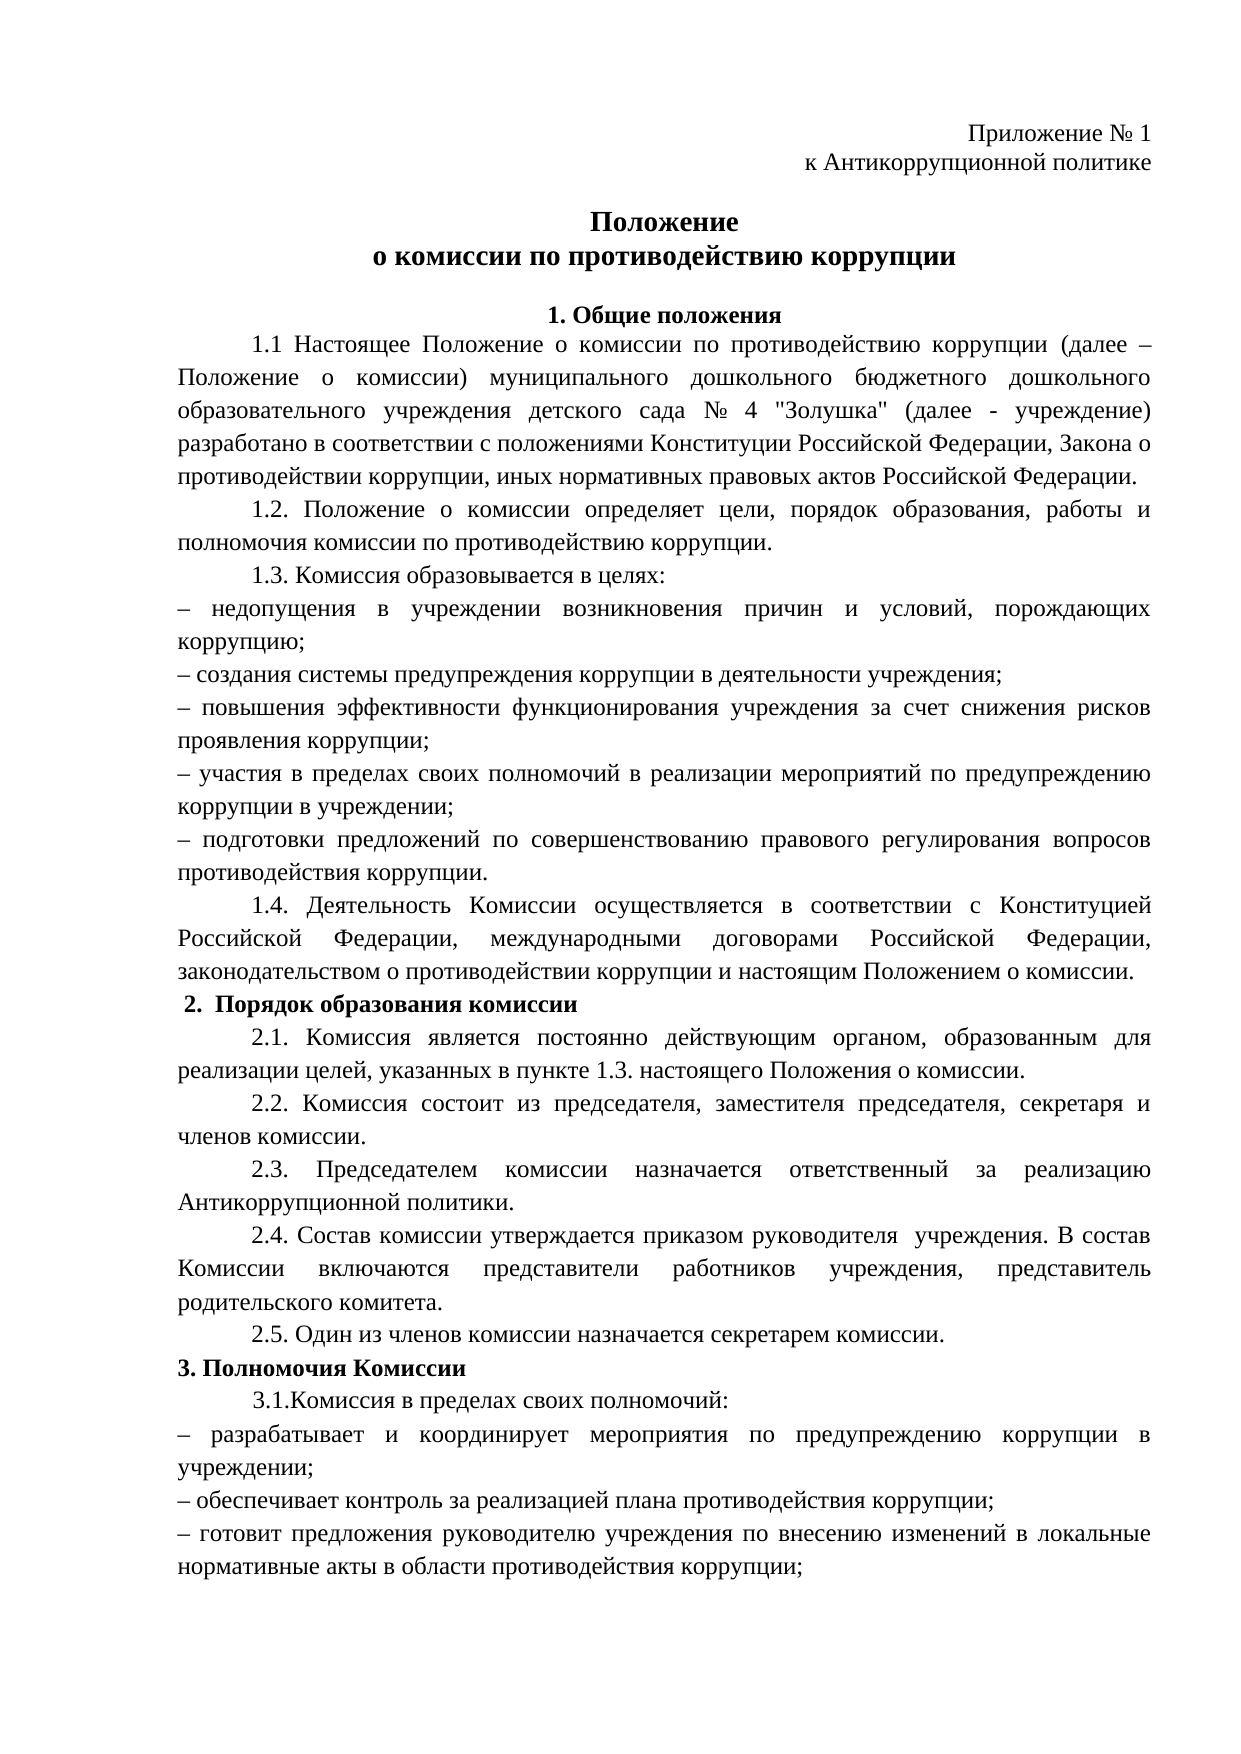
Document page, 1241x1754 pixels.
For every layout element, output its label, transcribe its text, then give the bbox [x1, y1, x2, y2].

text Положение о комиссии по противодействию коррупции [177, 204, 1152, 271]
text 1.3. Комиссия образовывается в целях: [177, 560, 1152, 589]
text – подготовки предложений по совершенствованию правового регулирования вопросов противодействия коррупции. [177, 824, 1152, 886]
text 1.4. Деятельность Комиссии осуществляется в соответствии с Конституцией Российской Федерации, международными договорами Российской Федерации, законодательством о противодействии коррупции и настоящим Положением о комиссии. [177, 890, 1152, 985]
text 3. Полномочия Комиссии [177, 1353, 1152, 1381]
list 3.1.Комиссия в пределах своих полномочий: [252, 1386, 1152, 1414]
text 1. Общие положения [177, 300, 1152, 329]
text – повышения эффективности функционирования учреждения за счет снижения рисков проявления коррупции; [177, 692, 1152, 754]
text 1.1 Настоящее Положение о комиссии по противодействию коррупции (далее – Положение о комиссии) муниципального дошкольного бюджетного дошкольного образовательного учреждения детского сада № 4 "Золушка" (далее - учреждение) разработано в соответствии с положениями Конституции Российской Федерации, Закона о противодействии коррупции, иных нормативных правовых актов Российской Федерации. [177, 329, 1152, 490]
text – участия в пределах своих полномочий в реализации мероприятий по предупреждению коррупции в учреждении; [177, 758, 1152, 820]
text – создания системы предупреждения коррупции в деятельности учреждения; [177, 659, 1152, 688]
text 2.3. Председателем комиссии назначается ответственный за реализацию Антикоррупционной политики. [177, 1154, 1152, 1216]
text Приложение № 1 [852, 118, 1152, 147]
text 2. Порядок образования комиссии [177, 989, 1152, 1018]
text – обеспечивает контроль за реализацией плана противодействия коррупции; [177, 1485, 1152, 1513]
text к Антикоррупционной политике [177, 147, 1152, 176]
text 1.2. Положение о комиссии определяет цели, порядок образования, работы и полномочия комиссии по противодействию коррупции. [177, 494, 1152, 556]
text – недопущения в учреждении возникновения причин и условий, порождающих коррупцию; [177, 593, 1152, 655]
text – готовит предложения руководителю учреждения по внесению изменений в локальные нормативные акты в области противодействия коррупции; [177, 1518, 1152, 1579]
text 2.4. Состав комиссии утверждается приказом руководителя учреждения. В состав Комиссии включаются представители работников учреждения, представитель родительского комитета. [177, 1221, 1152, 1315]
text 2.5. Один из членов комиссии назначается секретарем комиссии. [177, 1319, 1152, 1348]
text 2.2. Комиссия состоит из председателя, заместителя председателя, секретаря и членов комиссии. [177, 1088, 1152, 1150]
text 2.1. Комиссия является постоянно действующим органом, образованным для реализации целей, указанных в пункте 1.3. настоящего Положения о комиссии. [177, 1022, 1152, 1084]
text – разрабатывает и координирует мероприятия по предупреждению коррупции в учреждении; [177, 1419, 1152, 1480]
